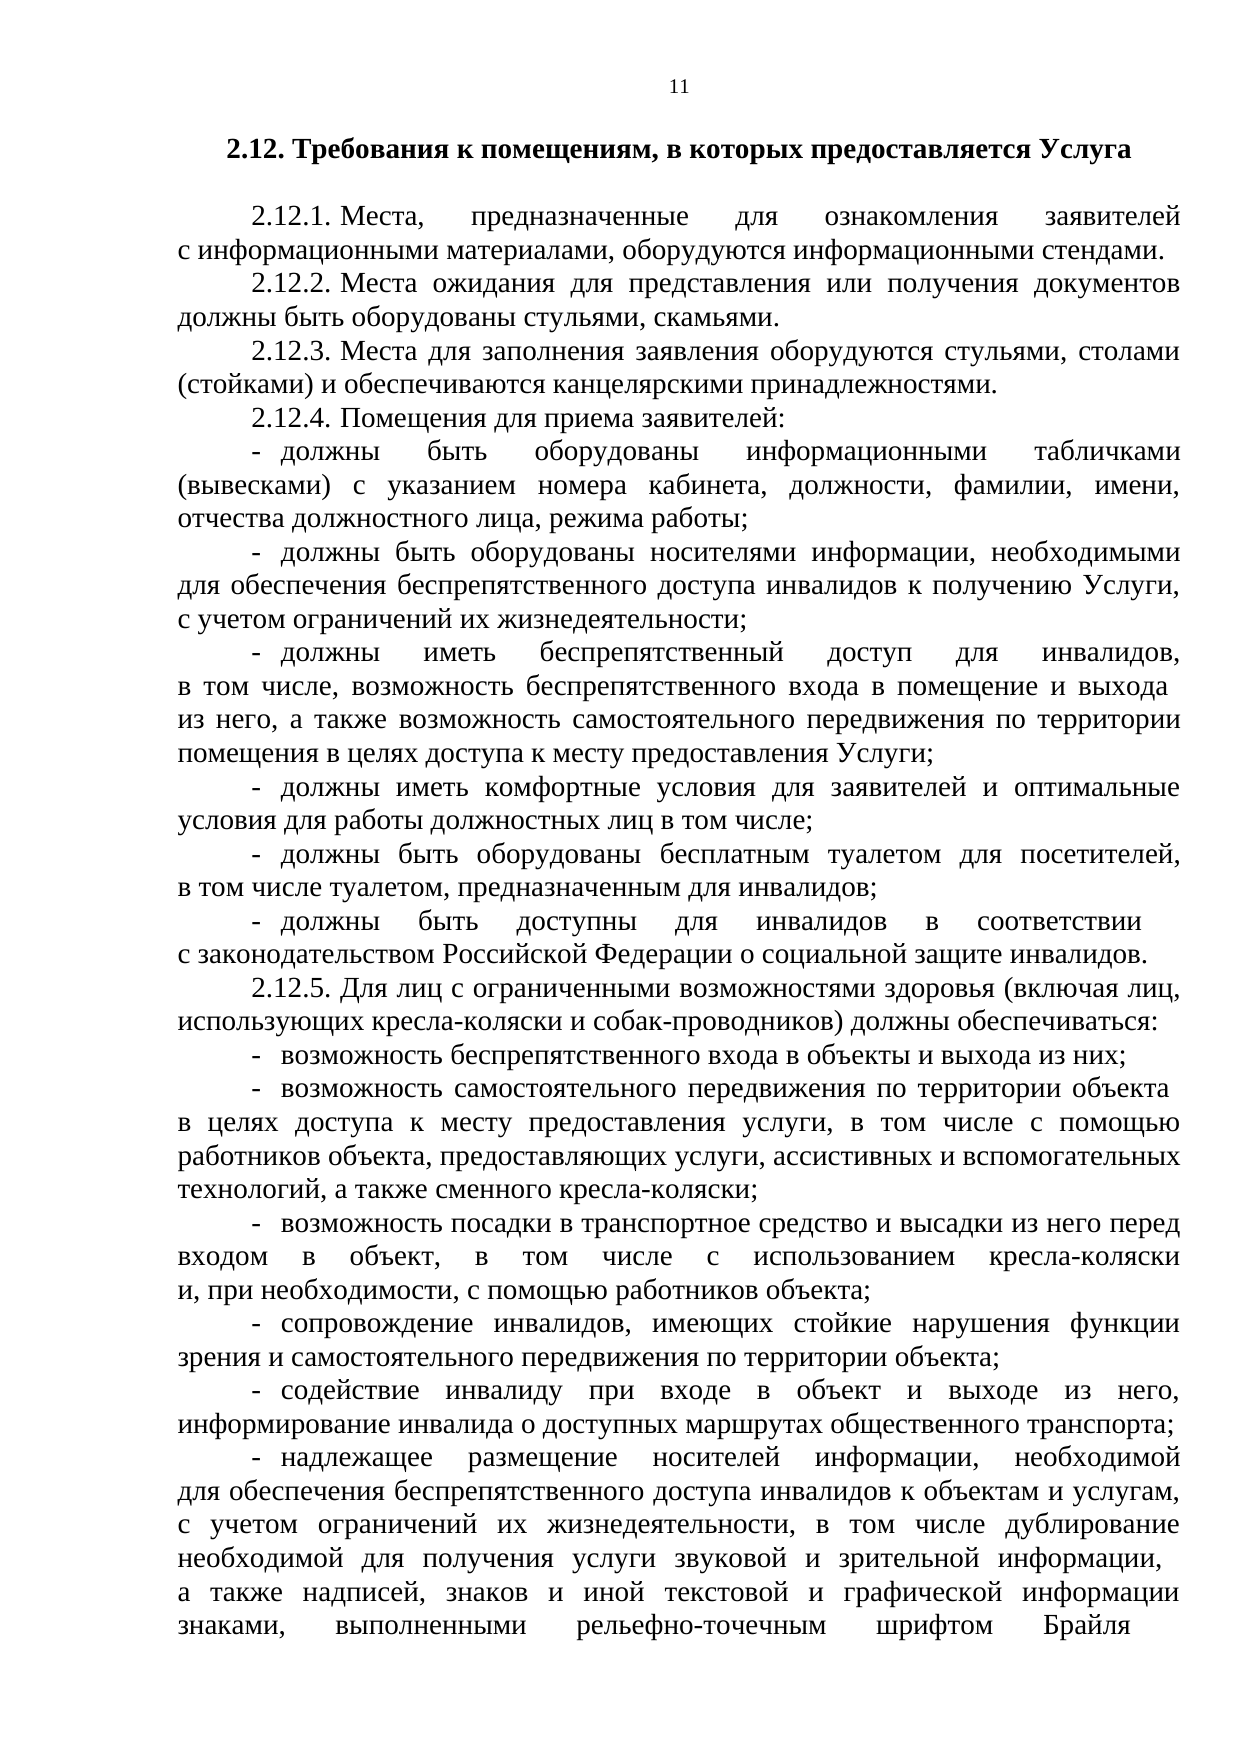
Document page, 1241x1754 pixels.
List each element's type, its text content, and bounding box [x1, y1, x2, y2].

text - сопровождение инвалидов, имеющих стойкие нарушения функции зрения и самостоятельного передвижения по территории объекта; [177, 1305, 1181, 1372]
text 2.12.5. Для лиц с ограниченными возможностями здоровья (включая лиц, использующих кресла-коляски и собак-проводников) должны обеспечиваться: [177, 970, 1181, 1037]
text - содействие инвалиду при входе в объект и выходе из него, информирование инвалида о доступных маршрутах общественного транспорта; [177, 1372, 1181, 1439]
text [177, 1439, 1181, 1641]
text - должны быть оборудованы информационными табличками (вывесками) с указанием номера кабинета, должности, фамилии, имени, отчества должностного лица, режима работы; [177, 433, 1181, 534]
text 2.12.3. Места для заполнения заявления оборудуются стульями, столами (стойками) и обеспечиваются канцелярскими принадлежностями. [177, 333, 1181, 400]
text - возможность беспрепятственного входа в объекты и выхода из них; [177, 1037, 1181, 1071]
text - должны быть доступны для инвалидов в соответствии с законодательством Российской Федерации о социальной защите инвалидов. [177, 903, 1181, 970]
text - должны иметь комфортные условия для заявителей и оптимальные условия для работы должностных лиц в том числе; [177, 769, 1181, 836]
text 2.12. Требования к помещениям, в которых предоставляется Услуга [177, 131, 1181, 165]
text 2.12.2. Места ожидания для представления или получения документов должны быть оборудованы стульями, скамьями. [177, 266, 1181, 333]
text - возможность посадки в транспортное средство и высадки из него перед входом в объект, в том числе с использованием кресла-коляски и, при необходимости, с помощью работников объекта; [177, 1205, 1181, 1305]
text - должны быть оборудованы носителями информации, необходимыми для обеспечения беспрепятственного доступа инвалидов к получению Услуги, с учетом ограничений их жизнедеятельности; [177, 534, 1181, 634]
text - должны быть оборудованы бесплатным туалетом для посетителей, в том числе туалетом, предназначенным для инвалидов; [177, 836, 1181, 903]
text - должны иметь беспрепятственный доступ для инвалидов, в том числе, возможность беспрепятственного входа в помещение и выхода из него, а также возможность самостоятельного передвижения по территории помещения в целях доступа к месту предоставления Услуги; [177, 634, 1181, 769]
text 2.12.4. Помещения для приема заявителей: [177, 400, 1181, 433]
text 2.12.1. Места, предназначенные для ознакомления заявителей с информационными материалами, оборудуются информационными стендами. [177, 198, 1181, 266]
text - возможность самостоятельного передвижения по территории объекта в целях доступа к месту предоставления услуги, в том числе с помощью работников объекта, предоставляющих услуги, ассистивных и вспомогательных технологий, а также сменного кресла-коляски; [177, 1071, 1181, 1205]
